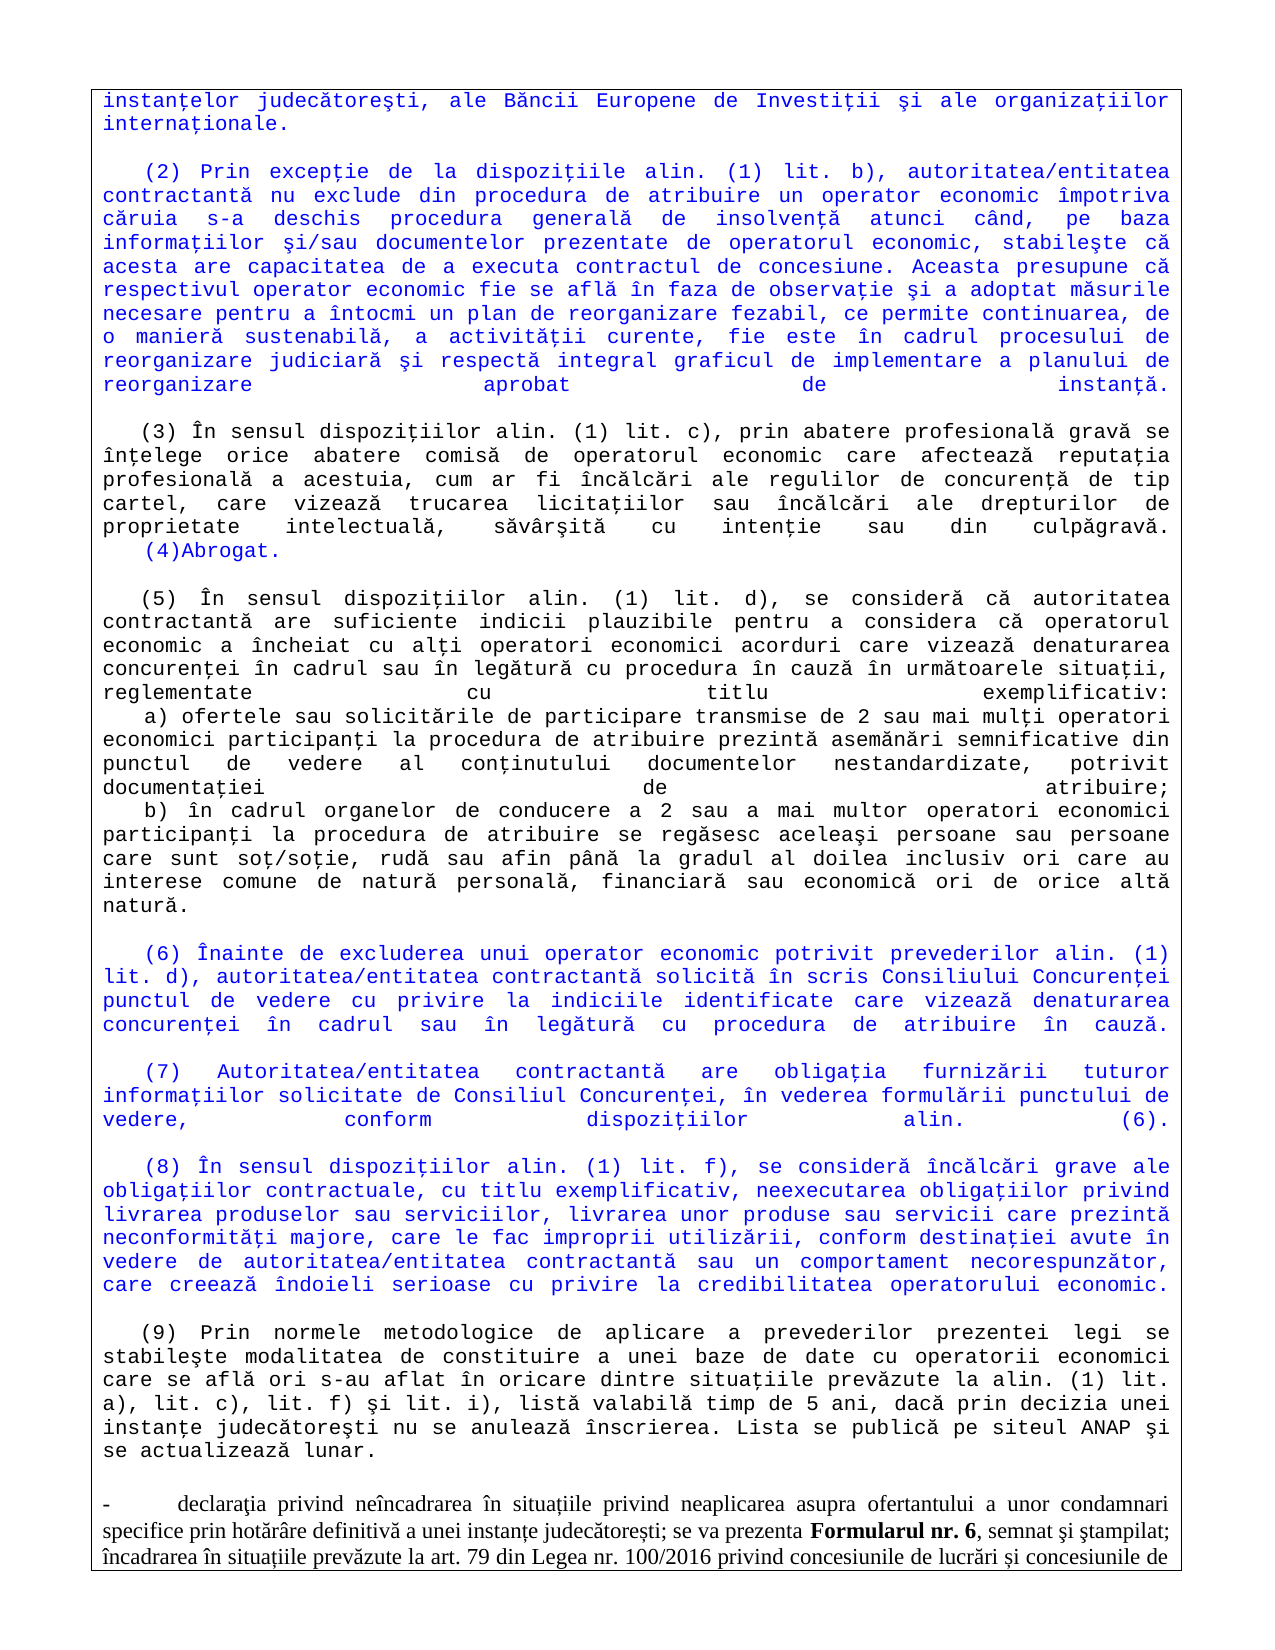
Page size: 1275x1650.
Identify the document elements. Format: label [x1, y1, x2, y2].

table_cell [92, 90, 1181, 1569]
